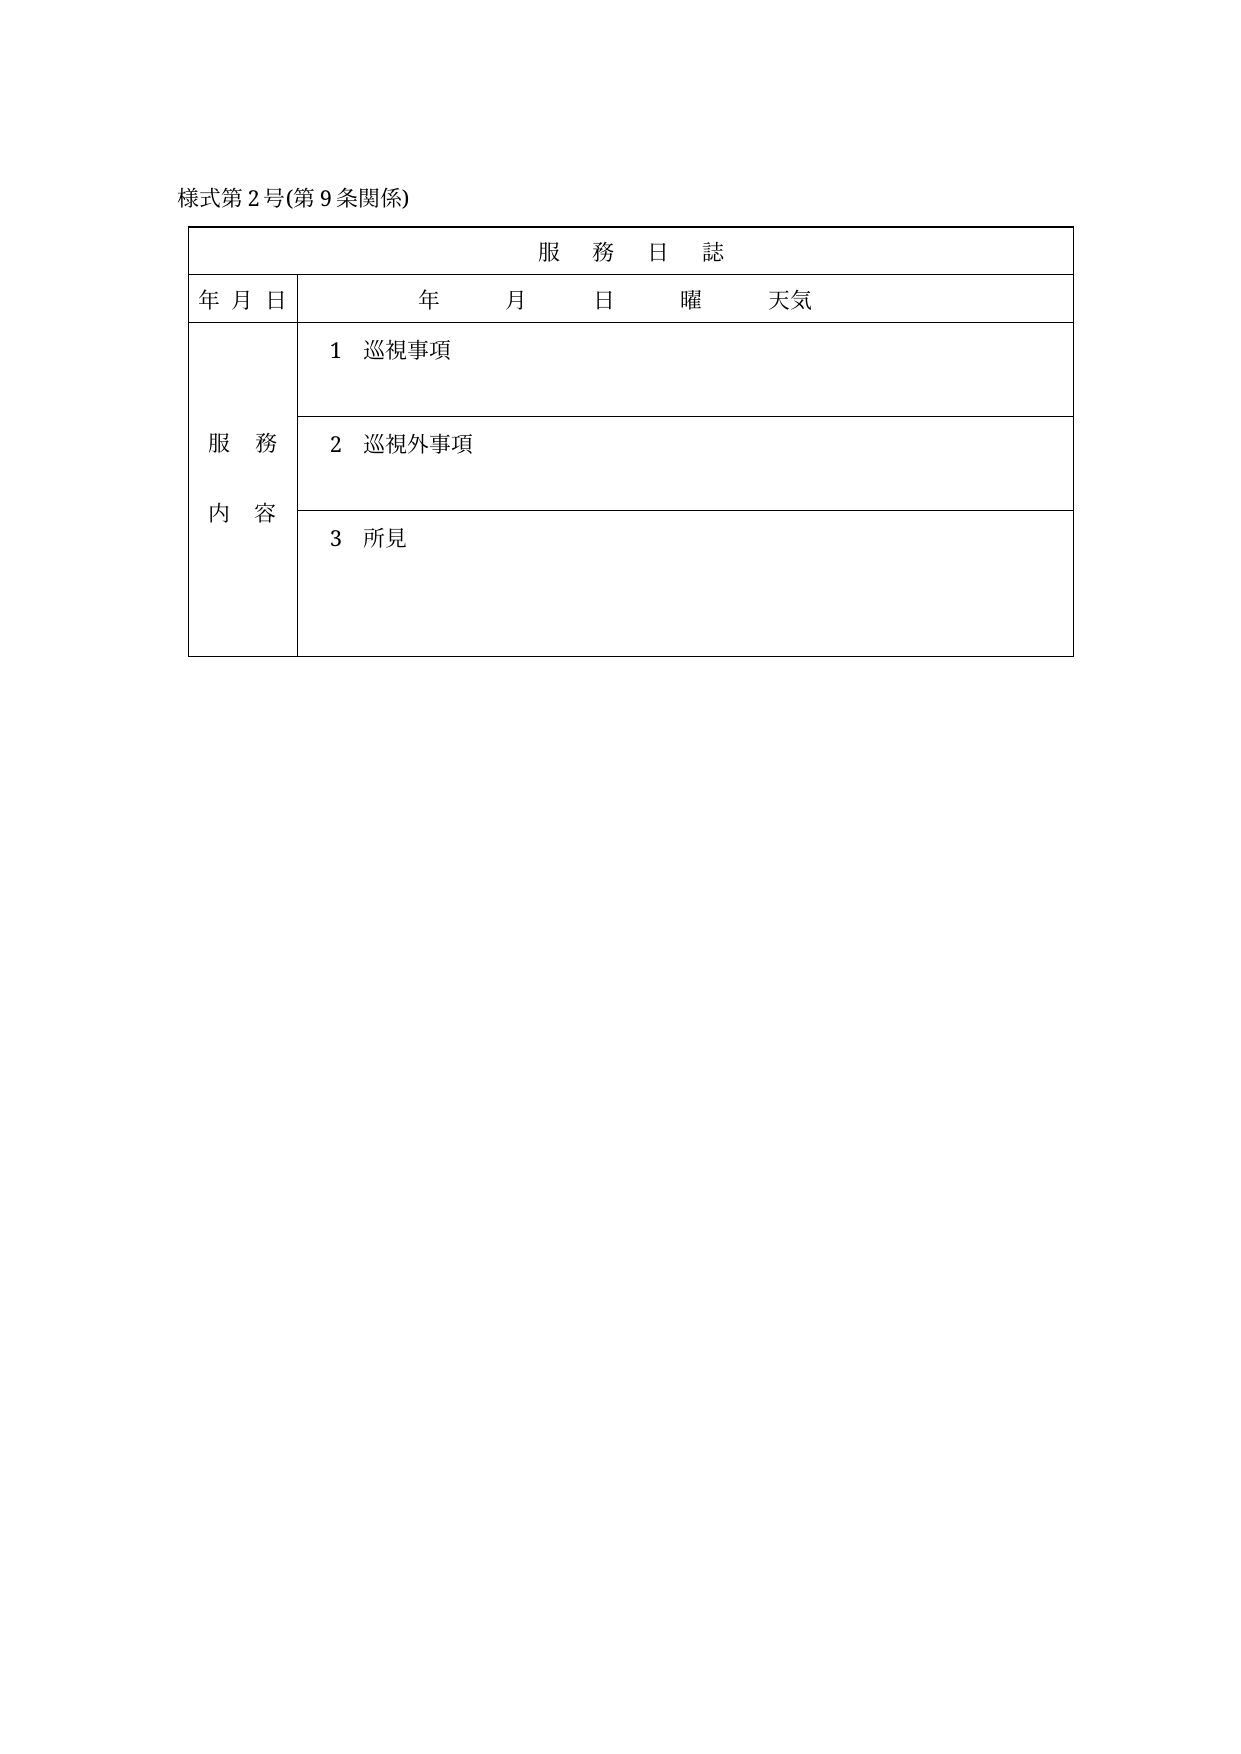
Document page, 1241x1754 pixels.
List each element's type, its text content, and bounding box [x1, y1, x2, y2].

table_cell 年月日 [189, 275, 297, 322]
table_header 服務日誌 [189, 228, 1073, 274]
table_cell 年 月 日 曜 天気 [298, 275, 1073, 322]
table_cell 1 巡視事項 [298, 323, 1073, 416]
table_cell 服務内容 [189, 323, 297, 656]
text 様式第2号(第9条関係) [177, 179, 801, 214]
table_cell 3 所見 [298, 511, 1073, 656]
table_cell 2 巡視外事項 [298, 417, 1073, 510]
